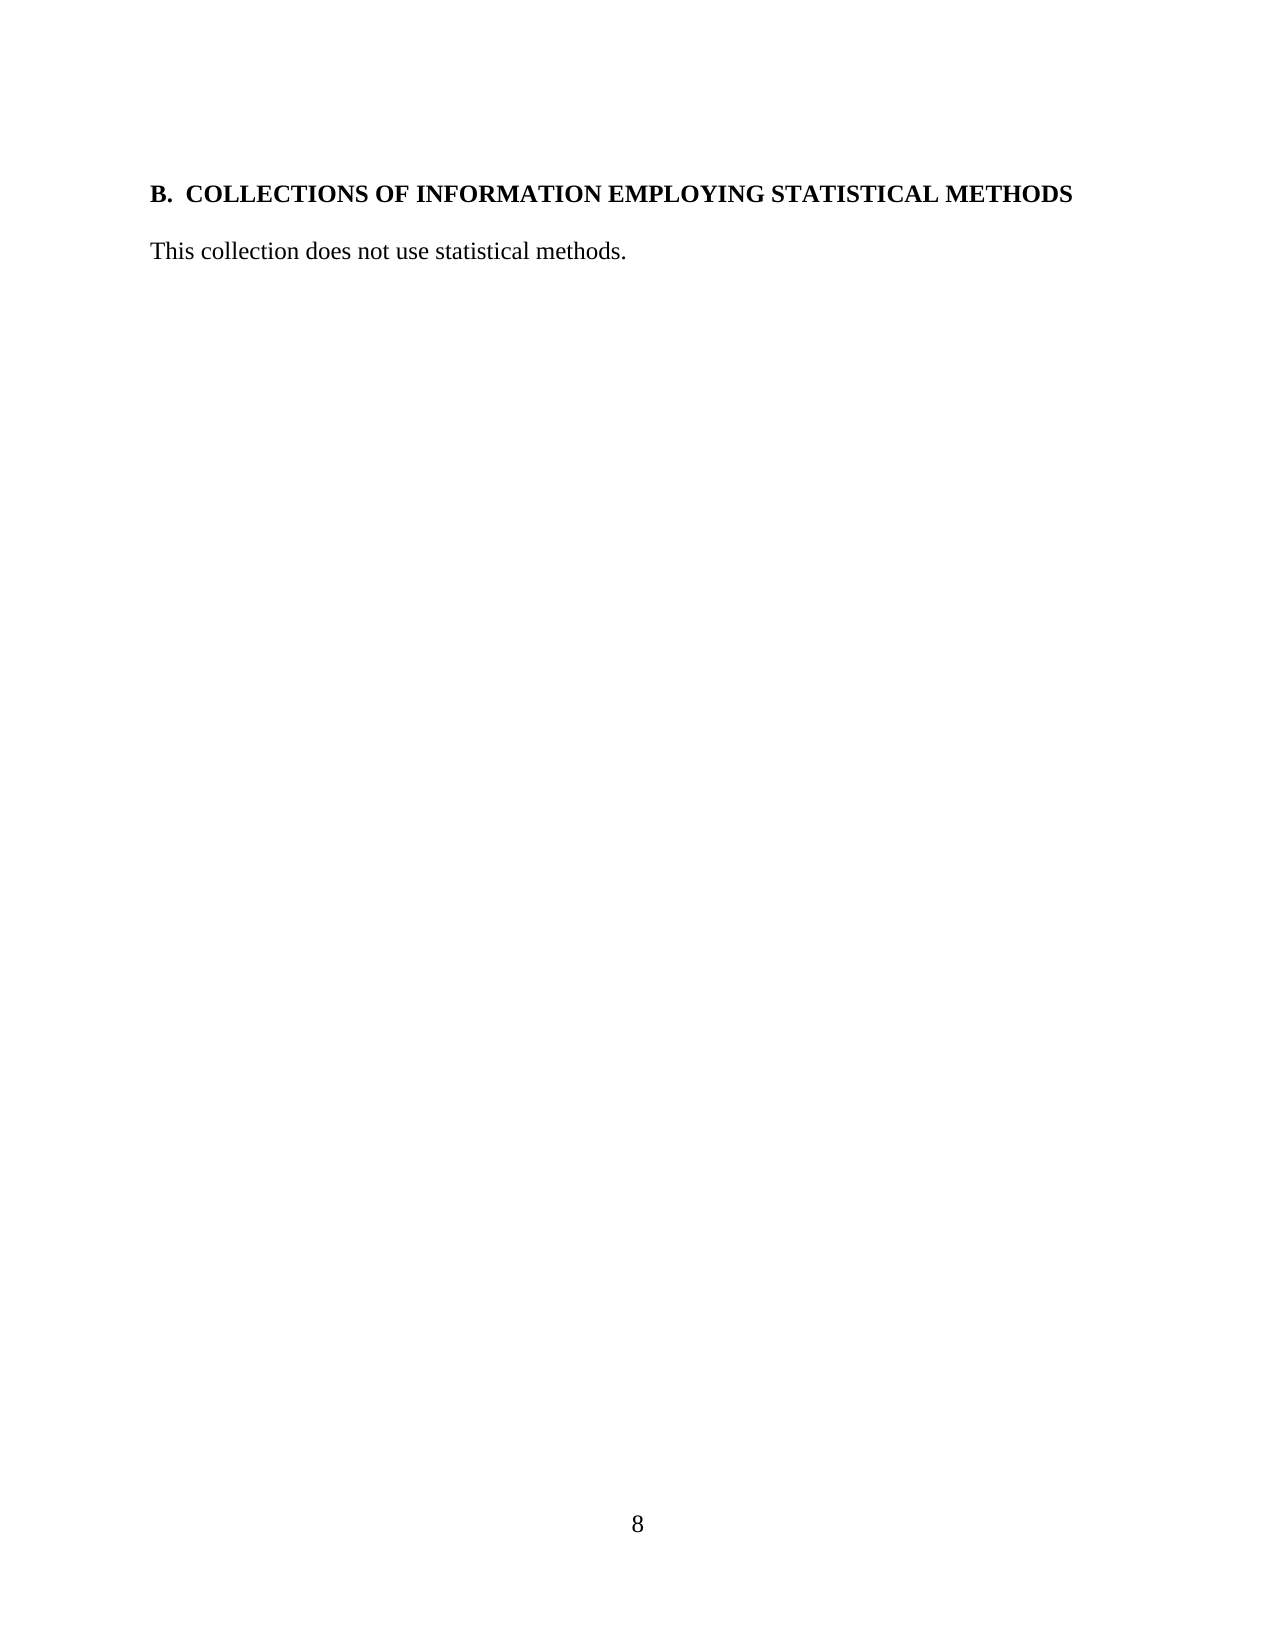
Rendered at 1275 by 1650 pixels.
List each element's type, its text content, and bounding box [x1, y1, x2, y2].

text B. COLLECTIONS OF INFORMATION EMPLOYING STATISTICAL METHODS [150, 179, 1125, 207]
text This collection does not use statistical methods. [150, 236, 1125, 265]
